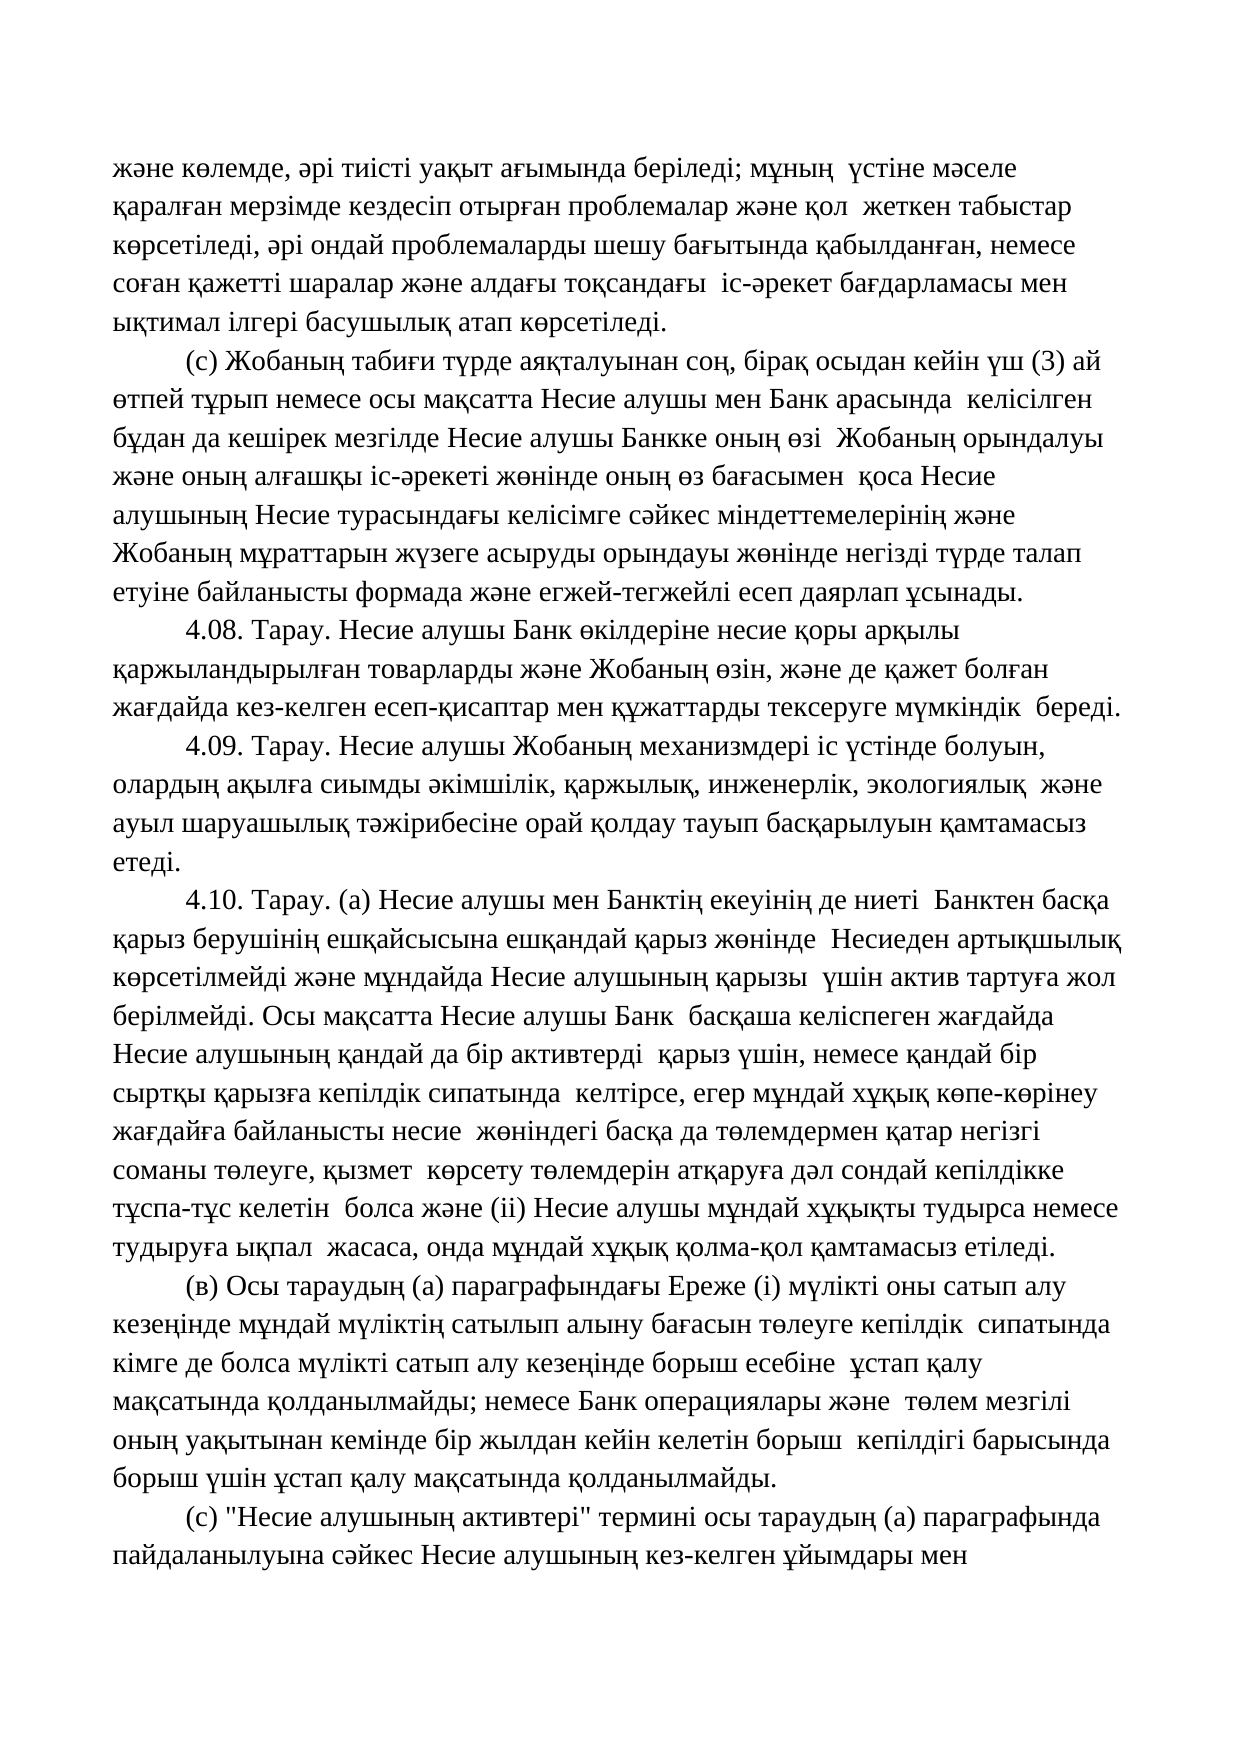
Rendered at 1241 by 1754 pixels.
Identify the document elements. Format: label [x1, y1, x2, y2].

text [112, 150, 1128, 1571]
